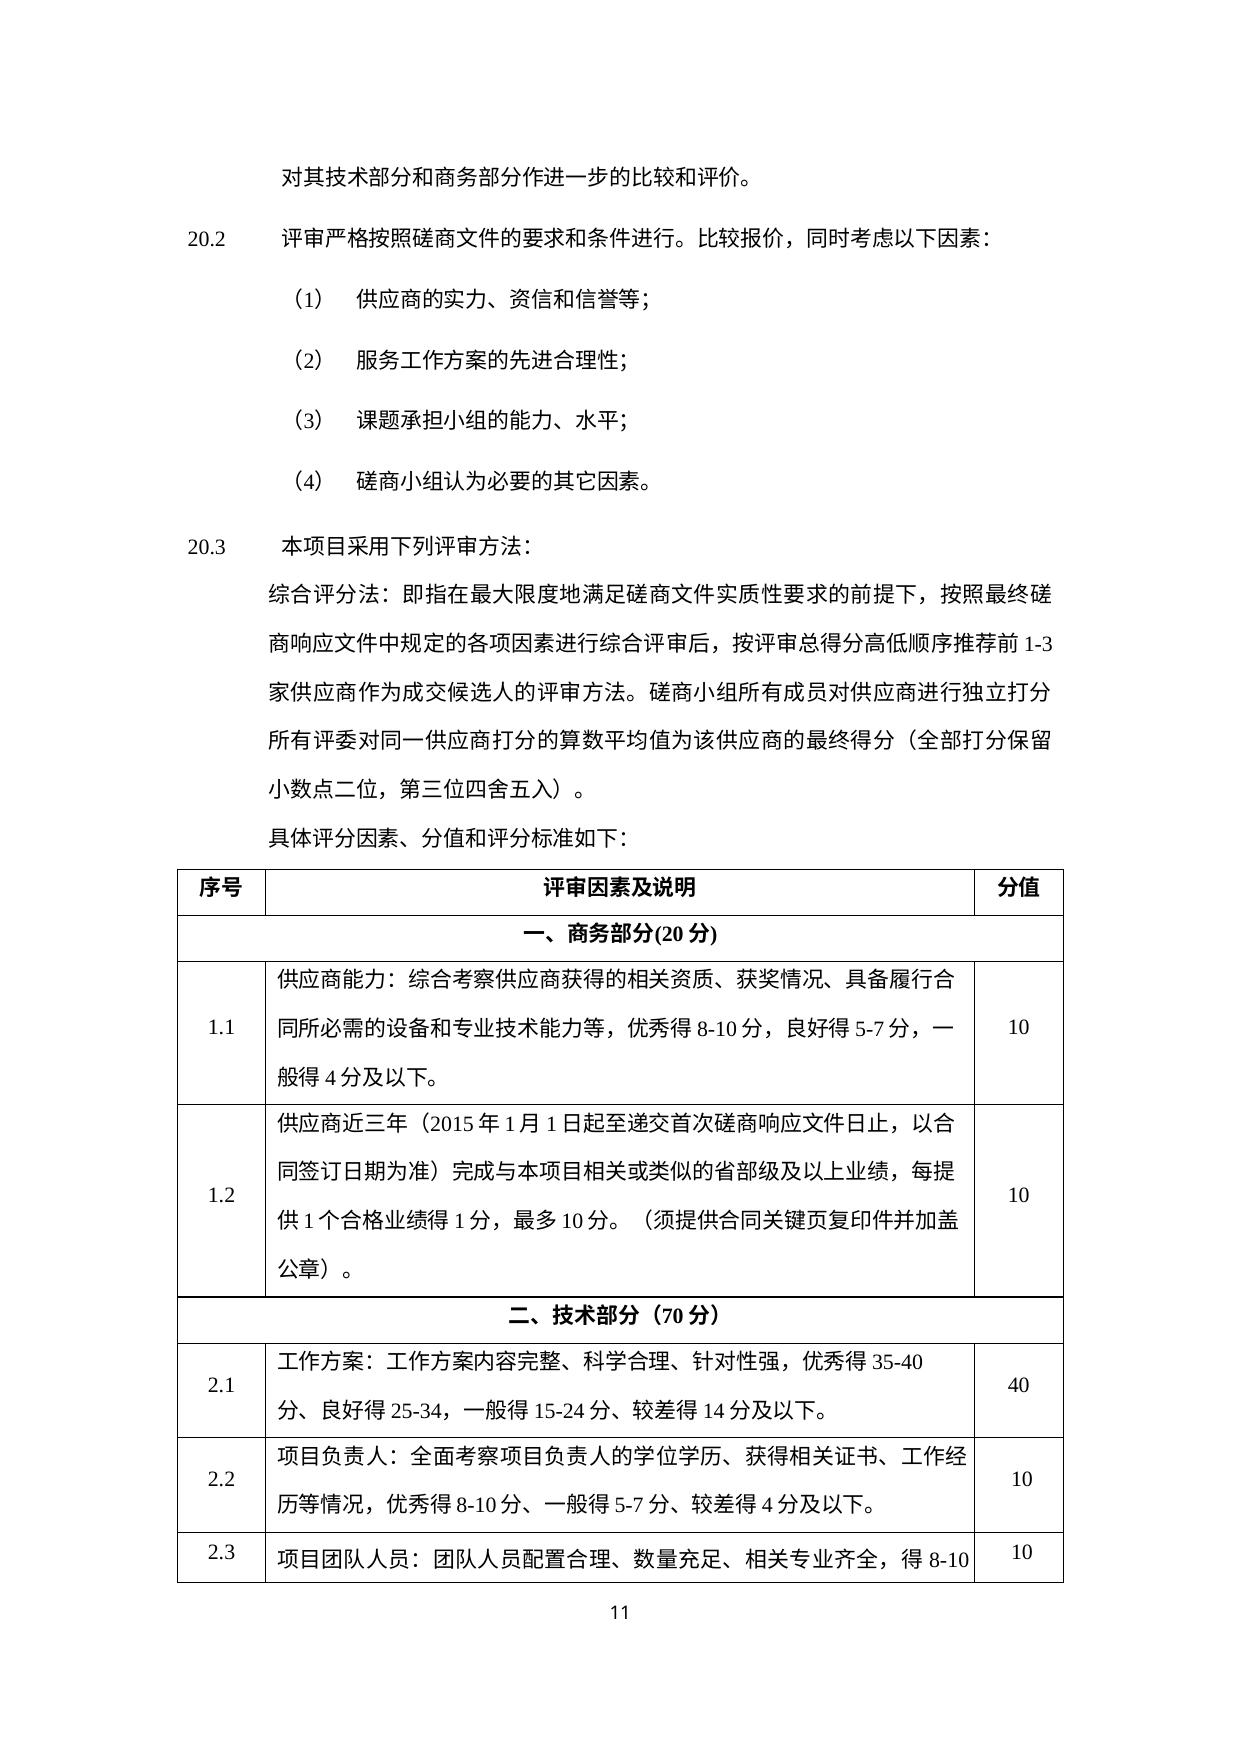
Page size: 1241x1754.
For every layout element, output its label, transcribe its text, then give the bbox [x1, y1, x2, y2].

list 课题承担小组的能力、水平； [281, 403, 1053, 436]
table_cell 二、技术部分（70分） [178, 1298, 1063, 1342]
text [187, 160, 1053, 192]
table_cell 2.2 [178, 1438, 265, 1532]
table_cell 一、商务部分(20分) [178, 916, 1063, 961]
list 供应商的实力、资信和信誉等； [281, 281, 1053, 314]
table_cell 40 [975, 1344, 1063, 1437]
table_cell 10 [975, 962, 1063, 1104]
table_cell 2.1 [178, 1344, 265, 1437]
text 20.3 本项目采用下列评审方法： [187, 528, 1053, 561]
text 20.2 评审严格按照磋商文件的要求和条件进行。比较报价，同时考虑以下因素： [187, 221, 1053, 253]
list 磋商小组认为必要的其它因素。 [281, 464, 1053, 496]
table_header 序号 [178, 870, 265, 914]
table_cell 2.3 [178, 1533, 265, 1582]
table_cell 1.2 [178, 1105, 265, 1296]
table_cell 工作方案：工作方案内容完整、科学合理、针对性强，优秀得35-40分、良好得25-34，一般得15-24分、较差得14分及以下。 [266, 1344, 974, 1437]
text 综合评分法：即指在最大限度地满足磋商文件实质性要求的前提下，按照最终磋商响应文件中规定的各项因素进行综合评审后，按评审总得分高低顺序推荐前1-3家供应商作为成交候选人的评审方法。磋商小组所有成员对供应商进行独立打分，所有评委对同一供应商打分的算数平均值为该供应商的最终得分（全部打分保留小数点二位，第三位四舍五入）。 [268, 577, 1053, 804]
table_cell 10 [975, 1533, 1063, 1582]
table_cell 供应商近三年（2015年1月1日起至递交首次磋商响应文件日止，以合同签订日期为准）完成与本项目相关或类似的省部级及以上业绩，每提供1个合格业绩得1分，最多10分。（须提供合同关键页复印件并加盖公章）。 [266, 1105, 974, 1296]
list 服务工作方案的先进合理性； [281, 342, 1053, 375]
table_cell 10 [975, 1105, 1063, 1296]
table_cell 供应商能力：综合考察供应商获得的相关资质、获奖情况、具备履行合同所必需的设备和专业技术能力等，优秀得8-10分，良好得5-7分，一般得4分及以下。 [266, 962, 974, 1104]
table_cell 10 [975, 1438, 1063, 1532]
text 具体评分因素、分值和评分标准如下： [268, 820, 1053, 853]
table_cell 1.1 [178, 962, 265, 1104]
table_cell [266, 1533, 974, 1582]
table_header 评审因素及说明 [266, 870, 974, 914]
table_header 分值 [975, 870, 1063, 914]
table_cell 项目负责人：全面考察项目负责人的学位学历、获得相关证书、工作经历等情况，优秀得8-10分、一般得5-7分、较差得4分及以下。 [266, 1438, 974, 1532]
